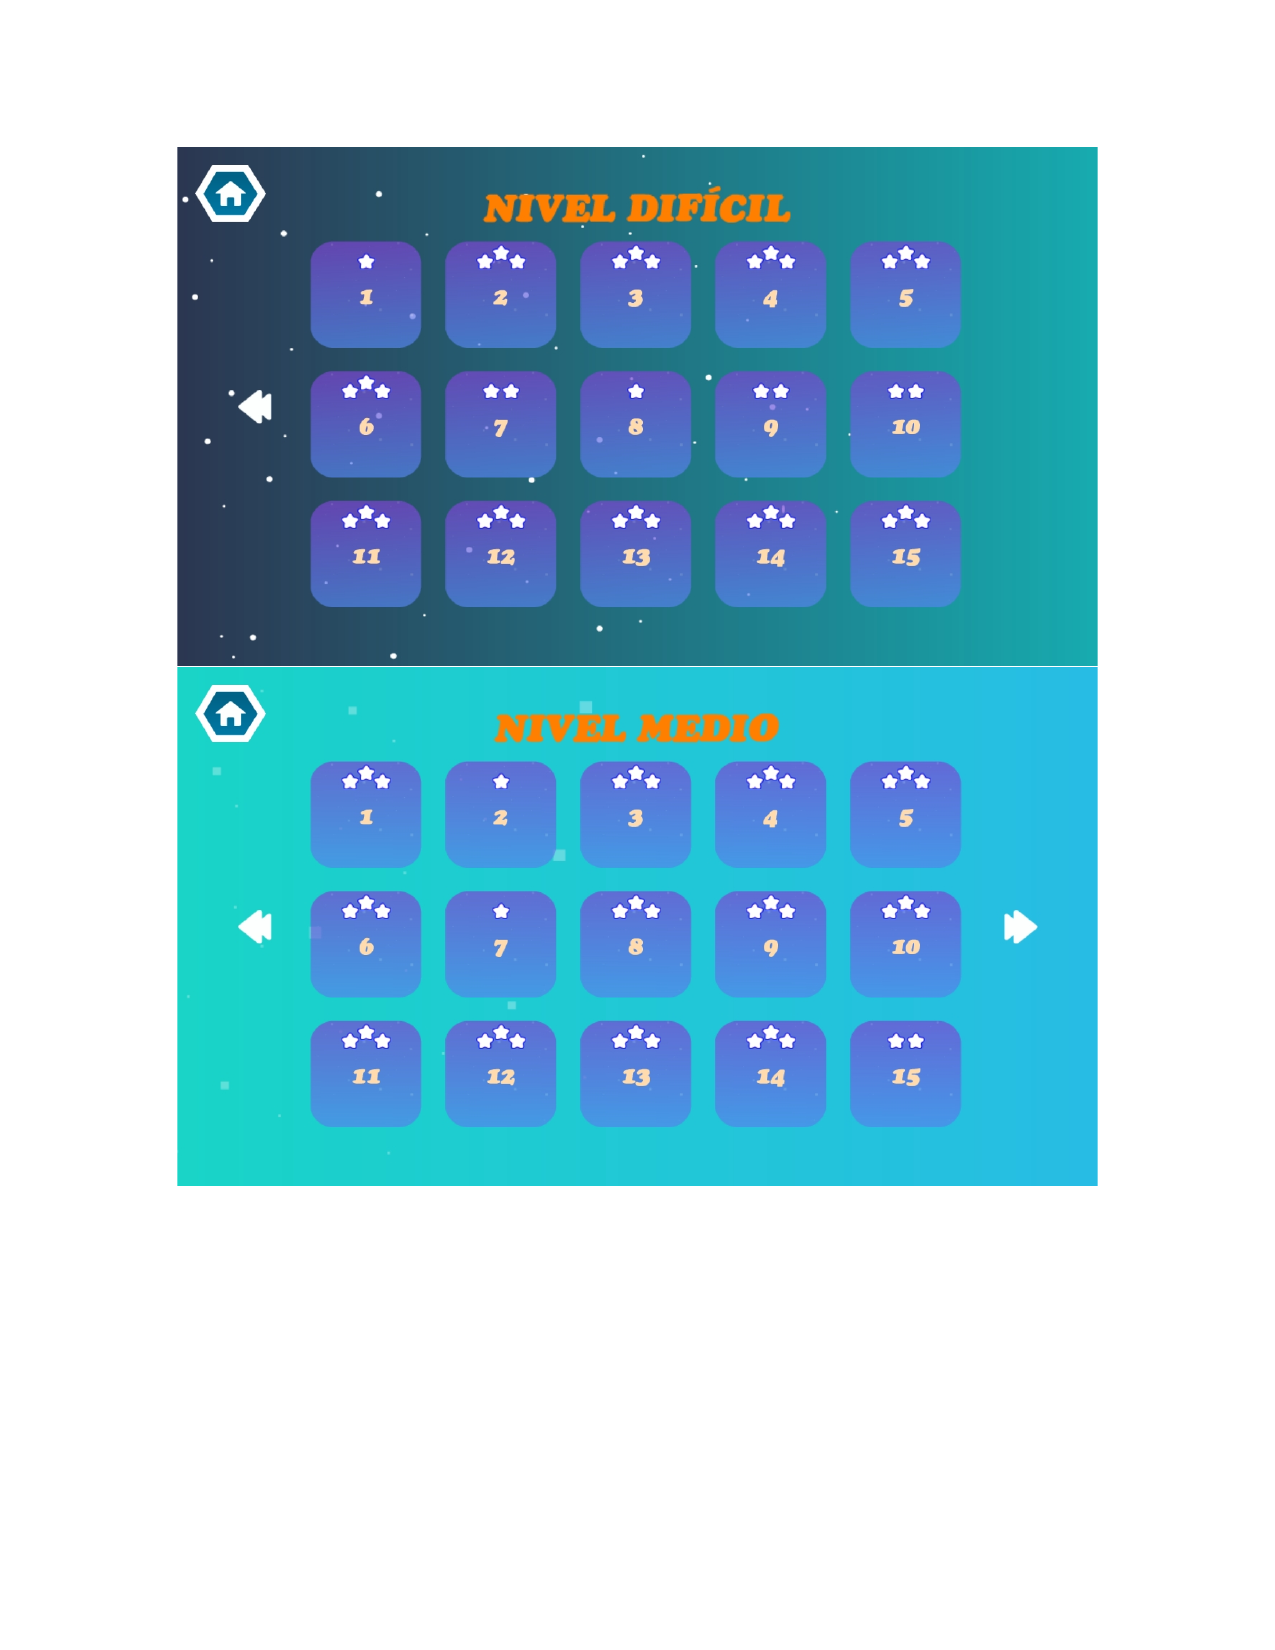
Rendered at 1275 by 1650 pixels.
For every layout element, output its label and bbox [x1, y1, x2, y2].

picture [177, 667, 1098, 1186]
picture [177, 147, 1098, 666]
